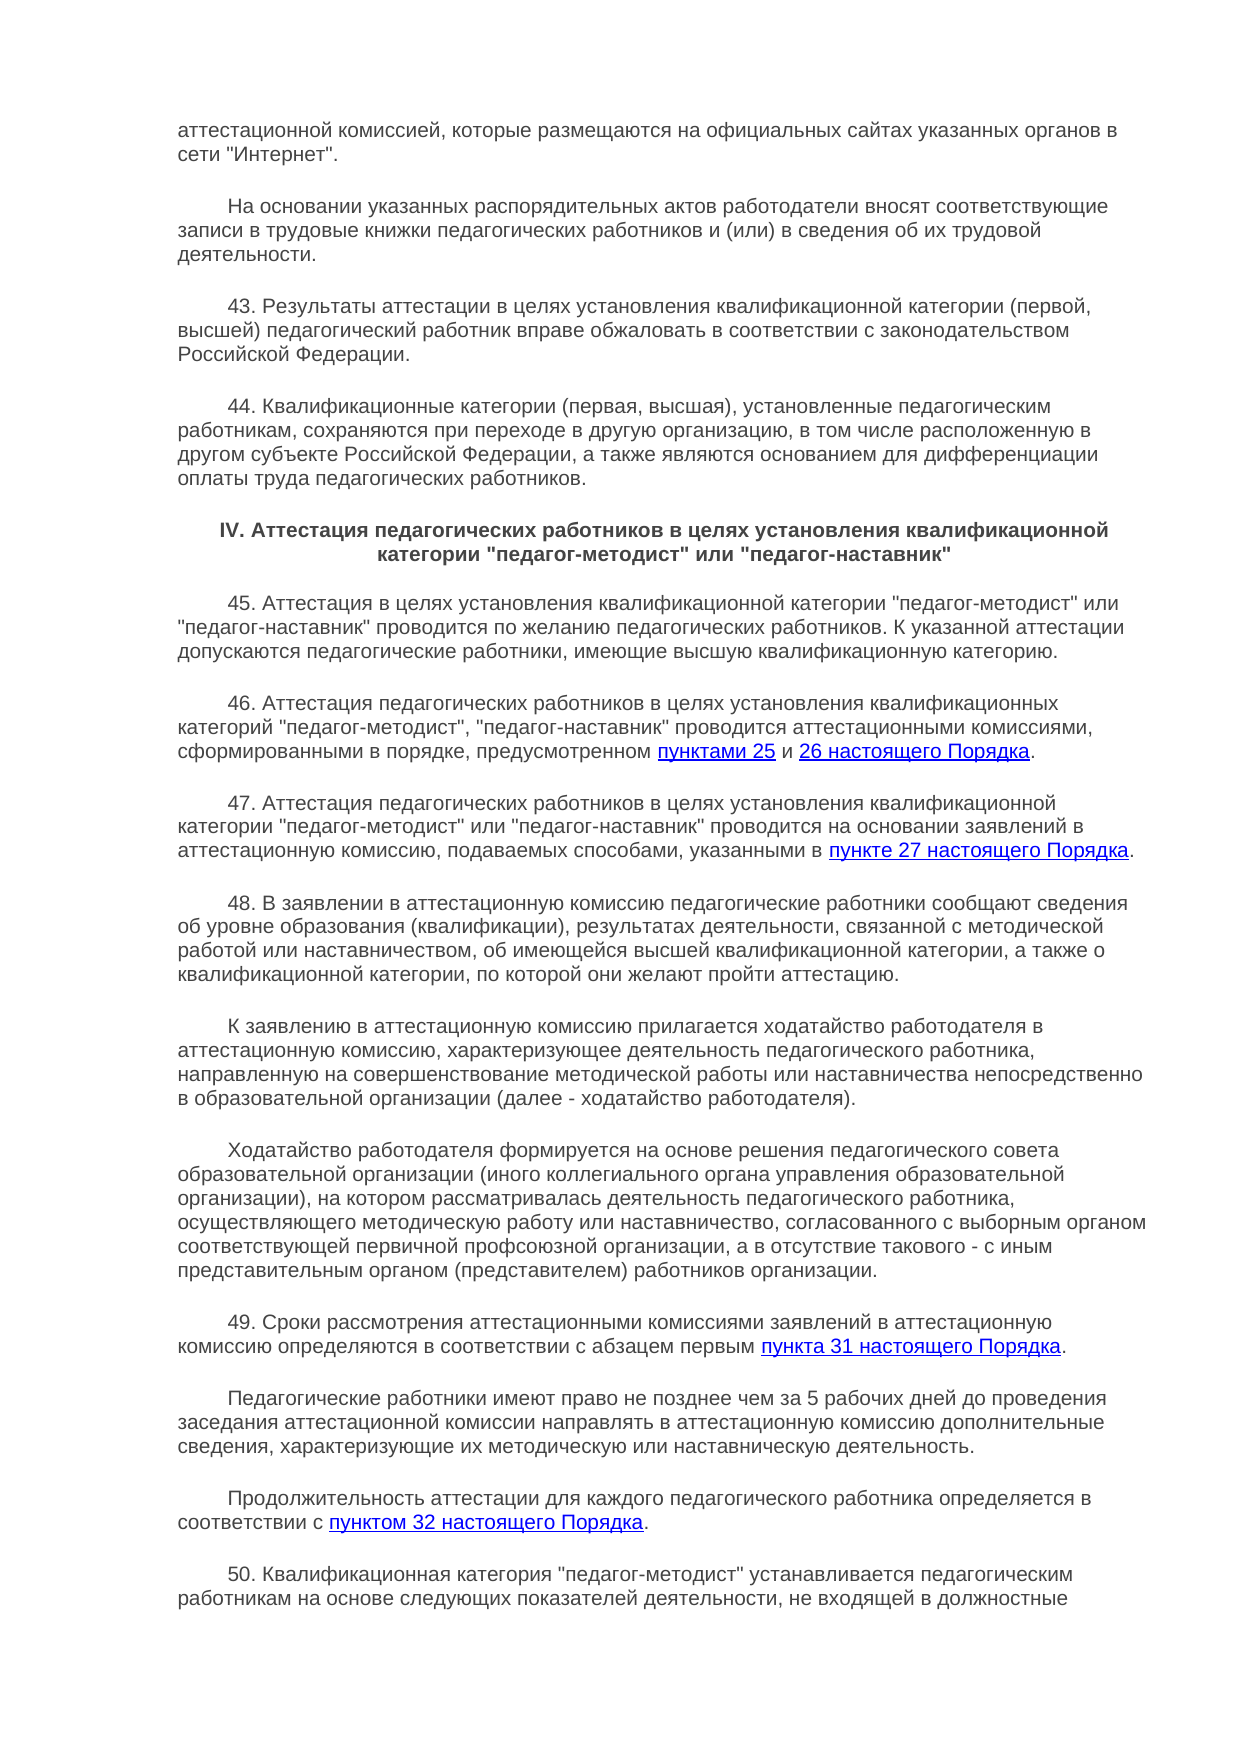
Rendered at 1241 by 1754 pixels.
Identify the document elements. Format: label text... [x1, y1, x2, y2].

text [177, 118, 1152, 194]
text 43. Результаты аттестации в целях установления квалификационной категории (первой, высшей) педагогический работник вправе обжаловать в соответствии с законодательством Российской Федерации. [177, 294, 1152, 394]
text 45. Аттестация в целях установления квалификационной категории "педагог-методист" или "педагог-наставник" проводится по желанию педагогических работников. К указанной аттестации допускаются педагогические работники, имеющие высшую квалификационную категорию. [177, 591, 1152, 691]
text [177, 1562, 1152, 1609]
text Педагогические работники имеют право не позднее чем за 5 рабочих дней до проведения заседания аттестационной комиссии направлять в аттестационную комиссию дополнительные сведения, характеризующие их методическую или наставническую деятельность. [177, 1386, 1152, 1486]
text 46. Аттестация педагогических работников в целях установления квалификационных категорий "педагог-методист", "педагог-наставник" проводится аттестационными комиссиями, сформированными в порядке, предусмотренном пунктами 25 и 26 настоящего Порядка. [177, 691, 1152, 790]
text Ходатайство работодателя формируется на основе решения педагогического совета образовательной организации (иного коллегиального органа управления образовательной организации), на котором рассматривалась деятельность педагогического работника, осуществляющего методическую работу или наставничество, согласованного с выборным органом соответствующей первичной профсоюзной организации, а в отсутствие такового - с иным представительным органом (представителем) работников организации. [177, 1138, 1152, 1310]
text Продолжительность аттестации для каждого педагогического работника определяется в соответствии с пунктом 32 настоящего Порядка. [177, 1486, 1152, 1562]
text 47. Аттестация педагогических работников в целях установления квалификационной категории "педагог-методист" или "педагог-наставник" проводится на основании заявлений в аттестационную комиссию, подаваемых способами, указанными в пункте 27 настоящего Порядка. [177, 790, 1152, 890]
text На основании указанных распорядительных актов работодатели вносят соответствующие записи в трудовые книжки педагогических работников и (или) в сведения об их трудовой деятельности. [177, 194, 1152, 294]
text 49. Сроки рассмотрения аттестационными комиссиями заявлений в аттестационную комиссию определяются в соответствии с абзацем первым пункта 31 настоящего Порядка. [177, 1310, 1152, 1386]
text 44. Квалификационные категории (первая, высшая), установленные педагогическим работникам, сохраняются при переходе в другую организацию, в том числе расположенную в другом субъекте Российской Федерации, а также являются основанием для дифференциации оплаты труда педагогических работников. [177, 394, 1152, 518]
text IV. Аттестация педагогических работников в целях установления квалификационной категории "педагог-методист" или "педагог-наставник" [177, 518, 1152, 566]
text К заявлению в аттестационную комиссию прилагается ходатайство работодателя в аттестационную комиссию, характеризующее деятельность педагогического работника, направленную на совершенствование методической работы или наставничества непосредственно в образовательной организации (далее - ходатайство работодателя). [177, 1014, 1152, 1138]
text 48. В заявлении в аттестационную комиссию педагогические работники сообщают сведения об уровне образования (квалификации), результатах деятельности, связанной с методической работой или наставничеством, об имеющейся высшей квалификационной категории, а также о квалификационной категории, по которой они желают пройти аттестацию. [177, 890, 1152, 1014]
